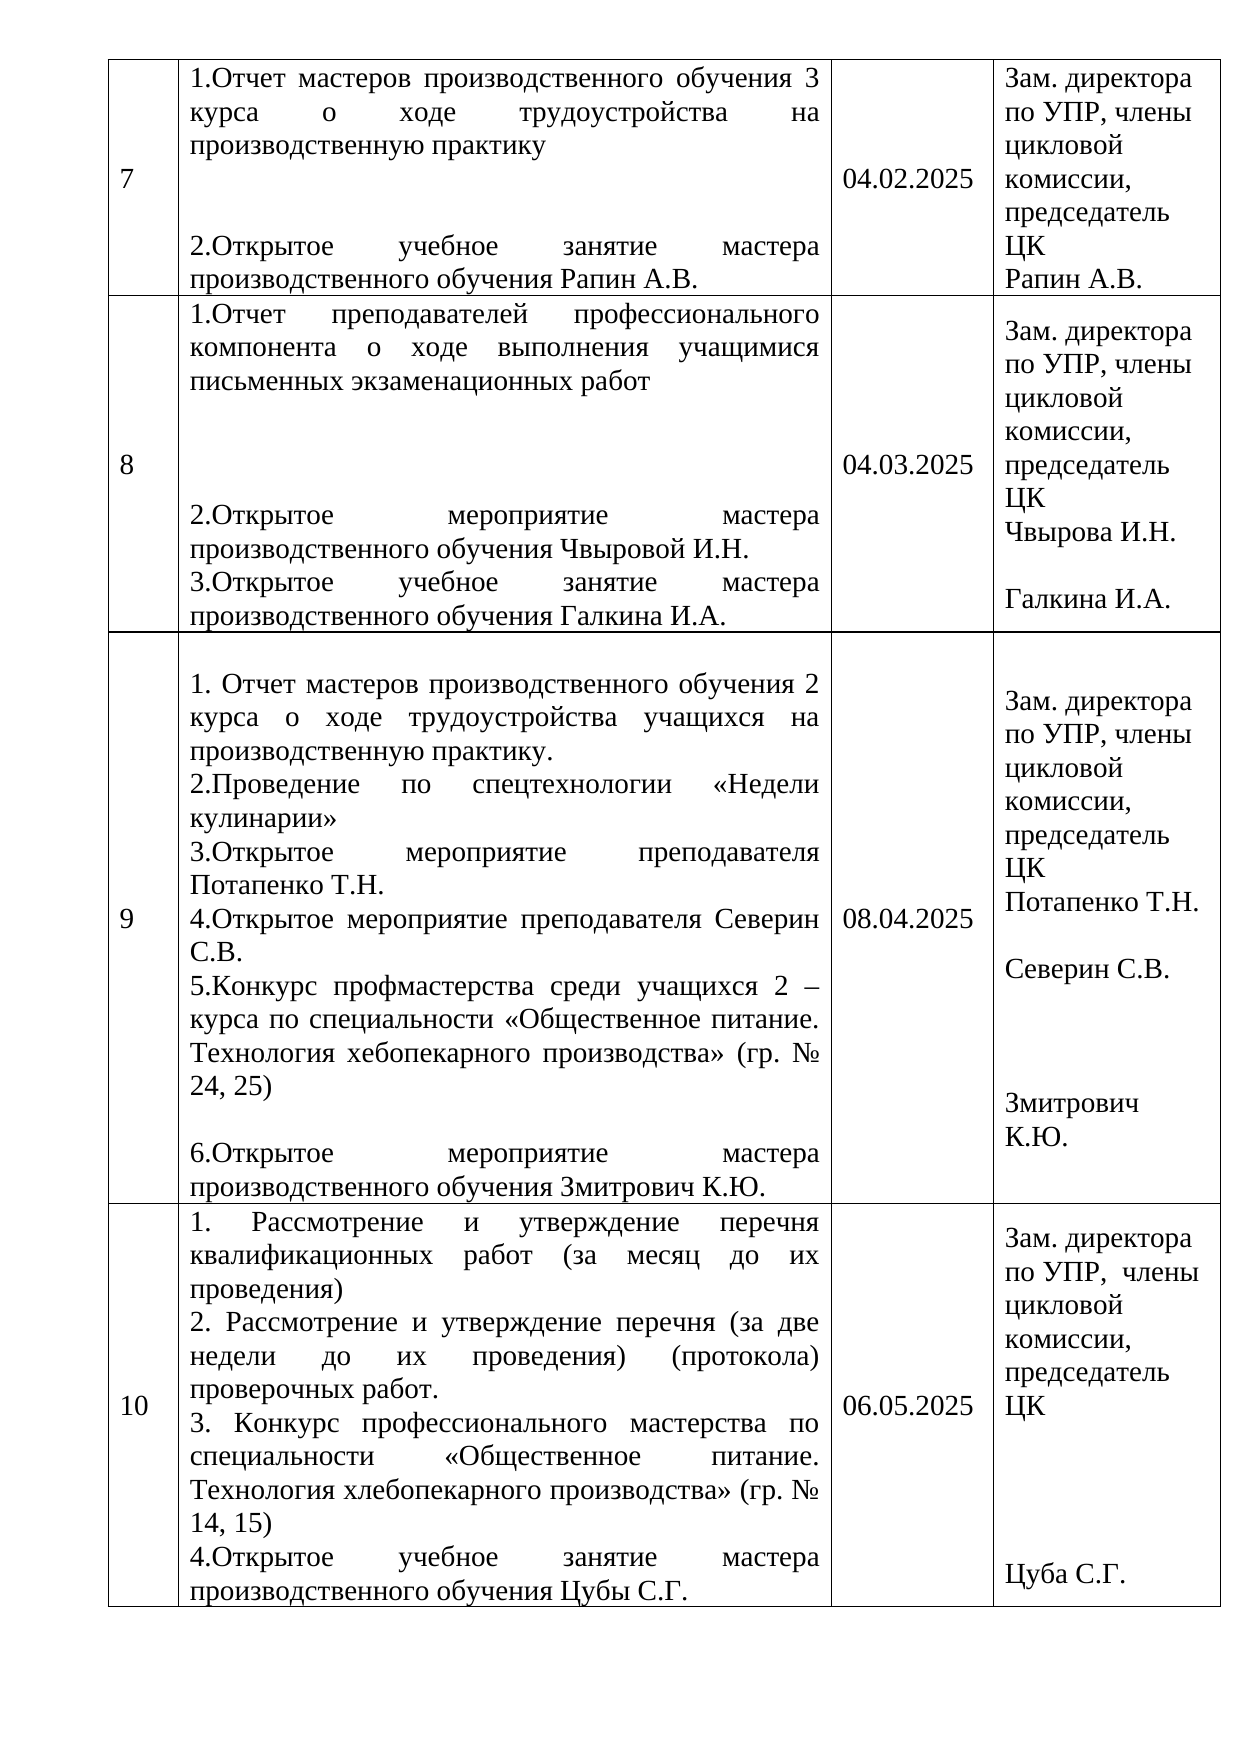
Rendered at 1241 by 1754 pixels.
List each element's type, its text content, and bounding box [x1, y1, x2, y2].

table_cell Зам. директора по УПР, члены цикловой комиссии, председатель ЦК Цуба С.Г. [994, 1204, 1220, 1606]
table_cell 1. Отчет мастеров производственного обучения 2 курса о ходе трудоустройства учащихся на производственную практику. 2.Проведение по спецтехнологии «Недели кулинарии» 3.Открытое мероприятие преподавателя Потапенко Т.Н. 4.Открытое мероприятие преподавателя Северин С.В. 5.Конкурс профмастерства среди учащихся 2 – курса по специальности «Общественное питание. Технология хебопекарного производства» (гр. № 24, 25) 6.Открытое мероприятие мастера производственного обучения Змитрович К.Ю. [179, 633, 831, 1203]
table_cell 10 [109, 1204, 178, 1606]
table_cell 1.Отчет мастеров производственного обучения 3 курса о ходе трудоустройства на производственную практику 2.Открытое учебное занятие мастера производственного обучения Рапин А.В. [179, 60, 831, 295]
table_cell Зам. директора по УПР, члены цикловой комиссии, председатель ЦК Чвырова И.Н. Галкина И.А. [994, 296, 1220, 631]
table_cell 8 [109, 296, 178, 631]
table_cell 08.04.2025 [832, 633, 993, 1203]
table_cell 06.05.2025 [832, 1204, 993, 1606]
table_cell 9 [109, 633, 178, 1203]
table_cell Зам. директора по УПР, члены цикловой комиссии, председатель ЦК Рапин А.В. [994, 60, 1220, 295]
table_cell 04.02.2025 [832, 60, 993, 295]
table_cell 7 [109, 60, 178, 295]
table_cell 1. Рассмотрение и утверждение перечня квалификационных работ (за месяц до их проведения) 2. Рассмотрение и утверждение перечня (за две недели до их проведения) (протокола) проверочных работ. 3. Конкурс профессионального мастерства по специальности «Общественное питание. Технология хлебопекарного производства» (гр. № 14, 15) 4.Открытое учебное занятие мастера производственного обучения Цубы С.Г. [179, 1204, 831, 1606]
table_cell 1.Отчет преподавателей профессионального компонента о ходе выполнения учащимися письменных экзаменационных работ 2.Открытое мероприятие мастера производственного обучения Чвыровой И.Н. 3.Открытое учебное занятие мастера производственного обучения Галкина И.А. [179, 296, 831, 631]
table_cell Зам. директора по УПР, члены цикловой комиссии, председатель ЦК Потапенко Т.Н. Северин С.В. Змитрович К.Ю. [994, 633, 1220, 1203]
table_cell 04.03.2025 [832, 296, 993, 631]
